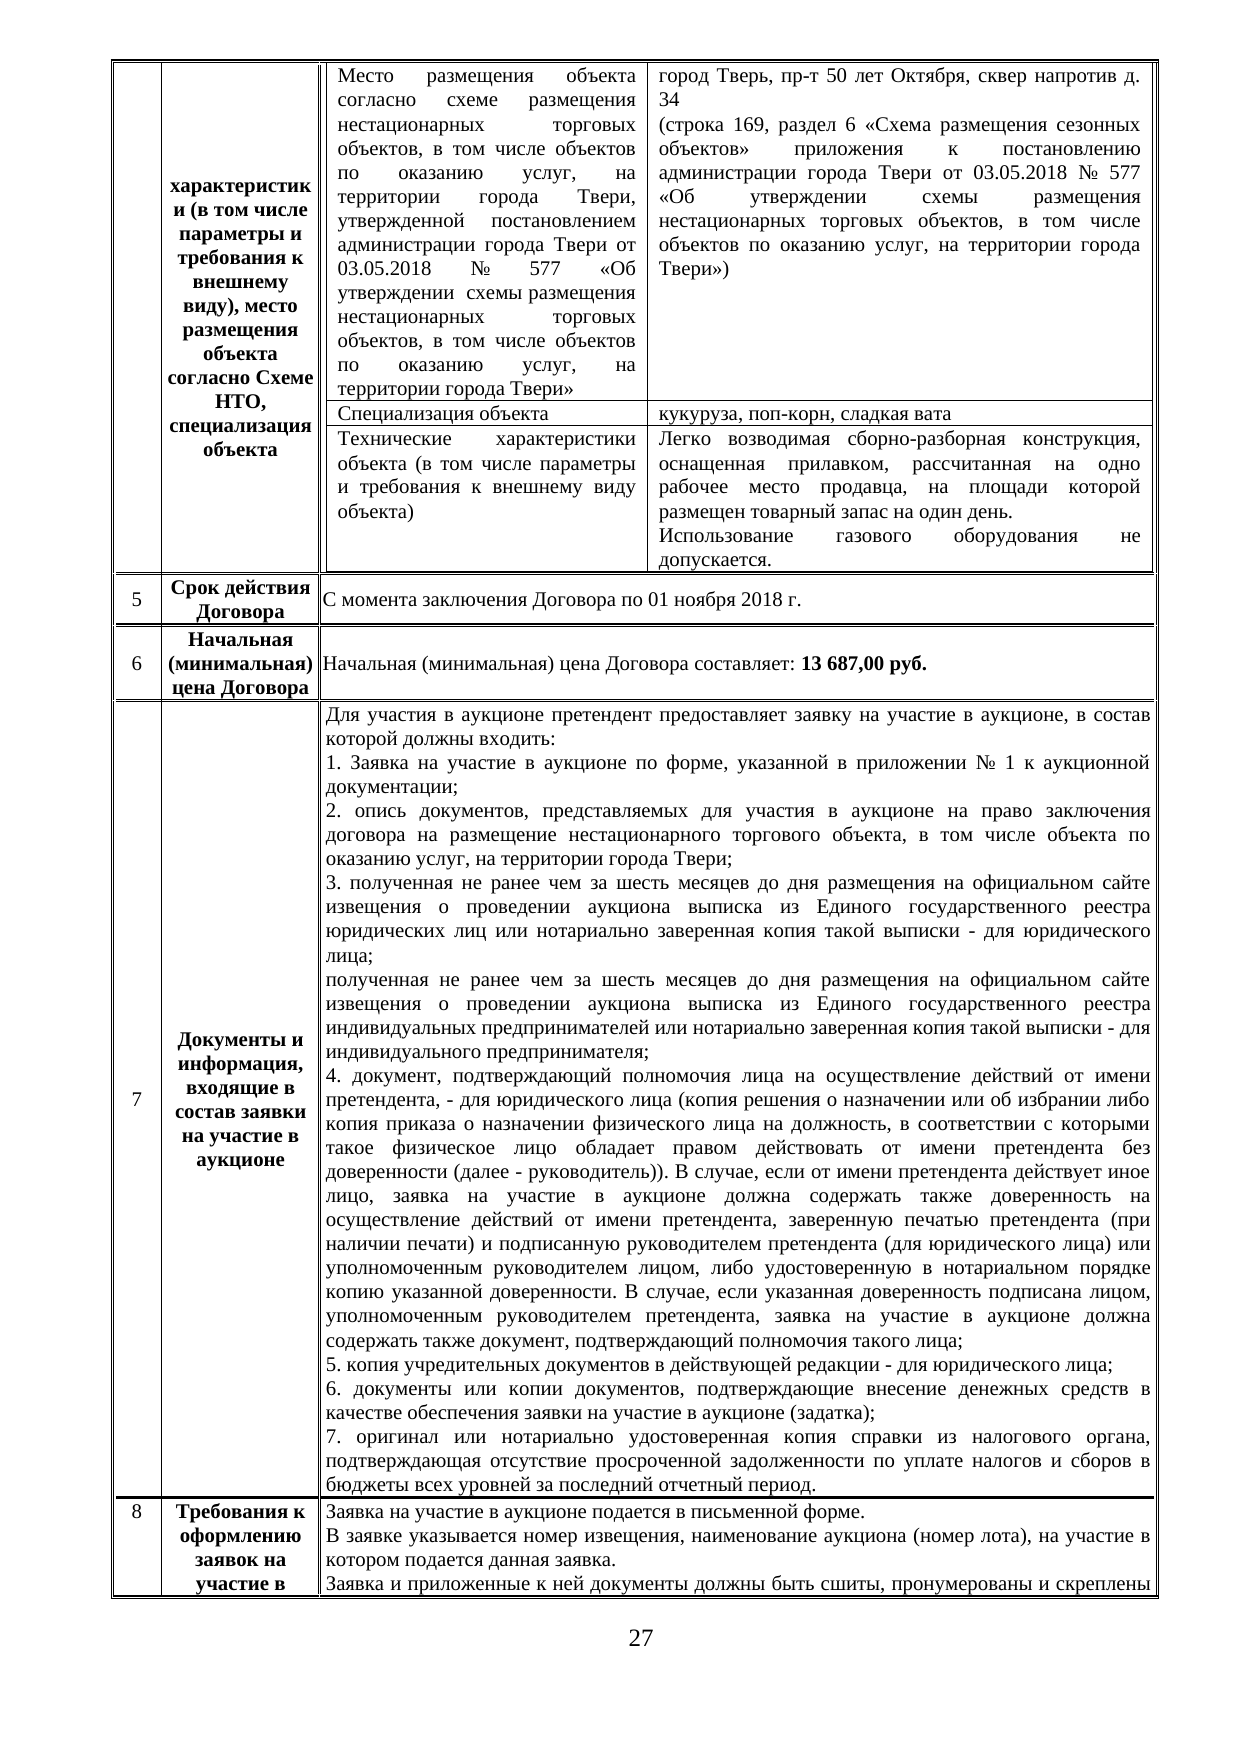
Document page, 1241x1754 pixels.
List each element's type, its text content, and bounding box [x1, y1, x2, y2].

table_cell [320, 1496, 1156, 1595]
table_cell [327, 63, 647, 400]
table_cell 8 [114, 1496, 161, 1595]
table_cell 5 [112, 572, 161, 623]
table_cell 4 [114, 63, 161, 572]
table_cell Начальная (минимальная) цена Договора составляет: 13 687,00 руб. [321, 623, 1156, 699]
table_cell [648, 63, 1152, 400]
table_cell [648, 401, 1152, 425]
table_cell Начальная (минимальная) цена Договора [162, 627, 318, 699]
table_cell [162, 1499, 320, 1595]
table_cell С момента заключения Договора по 01 ноября 2018 г. [320, 572, 1157, 623]
table_cell 6 [114, 623, 161, 699]
table_cell Срок действия Договора [162, 575, 318, 623]
table_cell [320, 63, 326, 572]
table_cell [162, 63, 320, 572]
table_cell [648, 426, 1152, 571]
table_cell [327, 401, 647, 425]
table_cell [327, 426, 647, 571]
table_cell 7 [112, 699, 161, 1496]
table_cell Документы и информация, входящие в состав заявки на участие в аукционе [162, 702, 318, 1496]
table_cell Для участия в аукционе претендент предоставляет заявку на участие в аукционе, в состав которой должны входить: 1. Заявка на участие в аукционе по форме, указанной в приложении № 1 к аукционной документации; 2. опись документов, представляемых для участия в аукционе на право заключения договора на размещение нестационарного торгового объекта, в том числе объекта по оказанию услуг, на территории города Твери; 3. полученная не ранее чем за шесть месяцев до дня размещения на официальном сайте извещения о проведении аукциона выписка из Единого государственного реестра юридических лиц или нотариально заверенная копия такой выписки - для юридического лица; полученная не ранее чем за шесть месяцев до дня размещения на официальном сайте извещения о проведении аукциона выписка из Единого государственного реестра индивидуальных предпринимателей или нотариально заверенная копия такой выписки - для индивидуального предпринимателя; 4. документ, подтверждающий полномочия лица на осуществление действий от имени претендента, - для юридического лица (копия решения о назначении или об избрании либо копия приказа о назначении физического лица на должность, в соответствии с которыми такое физическое лицо обладает правом действовать от имени претендента без доверенности (далее - руководитель)). В случае, если от имени претендента действует иное лицо, заявка на участие в аукционе должна содержать также доверенность на осуществление действий от имени претендента, заверенную печатью претендента (при наличии печати) и подписанную руководителем претендента (для юридического лица) или уполномоченным руководителем лицом, либо удостоверенную в нотариальном порядке копию указанной доверенности. В случае, если указанная доверенность подписана лицом, уполномоченным руководителем претендента, заявка на участие в аукционе должна содержать также документ, подтверждающий полномочия такого лица; 5. копия учредительных документов в действующей редакции - для юридического лица; 6. документы или копии документов, подтверждающие внесение денежных средств в качестве обеспечения заявки на участие в аукционе (задатка); 7. оригинал или нотариально удостоверенная копия справки из налогового органа, подтверждающая отсутствие просроченной задолженности по уплате налогов и сборов в бюджеты всех уровней за последний отчетный период. [320, 699, 1157, 1496]
